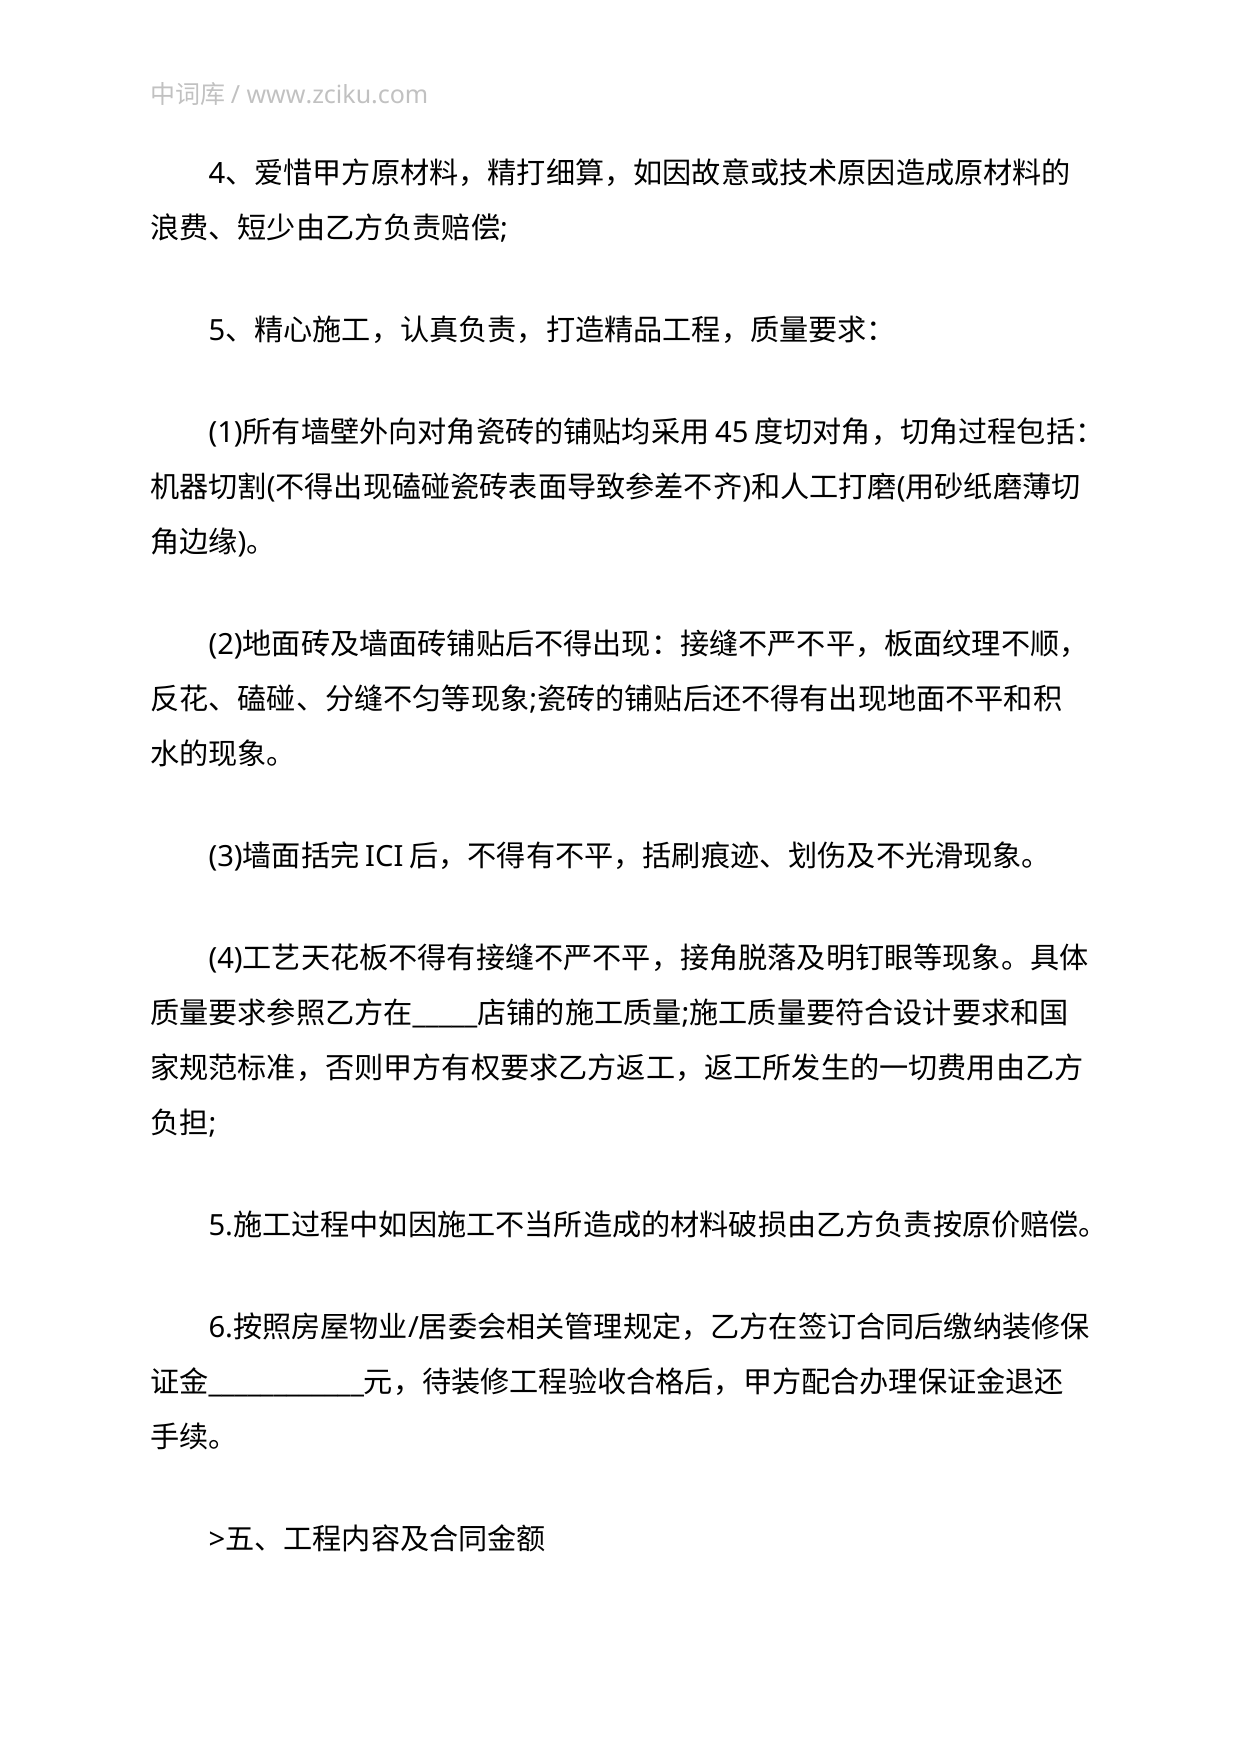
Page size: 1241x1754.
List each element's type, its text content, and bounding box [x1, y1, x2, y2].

text >五、工程内容及合同金额 [150, 1515, 1090, 1558]
text (4)工艺天花板不得有接缝不严不平，接角脱落及明钉眼等现象。具体质量要求参照乙方在_____店铺的施工质量;施工质量要符合设计要求和国家规范标准，否则甲方有权要求乙方返工，返工所发生的一切费用由乙方负担; [150, 935, 1090, 1142]
text (3)墙面括完ICI后，不得有不平，括刷痕迹、划伤及不光滑现象。 [150, 833, 1090, 875]
text 6.按照房屋物业/居委会相关管理规定，乙方在签订合同后缴纳装修保证金____________元，待装修工程验收合格后，甲方配合办理保证金退还手续。 [150, 1303, 1090, 1456]
text (2)地面砖及墙面砖铺贴后不得出现：接缝不严不平，板面纹理不顺，反花、磕碰、分缝不匀等现象;瓷砖的铺贴后还不得有出现地面不平和积水的现象。 [150, 621, 1090, 773]
text 4、爱惜甲方原材料，精打细算，如因故意或技术原因造成原材料的浪费、短少由乙方负责赔偿; [150, 150, 1090, 247]
text 5.施工过程中如因施工不当所造成的材料破损由乙方负责按原价赔偿。 [150, 1202, 1090, 1244]
text 5、精心施工，认真负责，打造精品工程，质量要求： [150, 307, 1090, 349]
text (1)所有墙壁外向对角瓷砖的铺贴均采用45度切对角，切角过程包括：机器切割(不得出现磕碰瓷砖表面导致参差不齐)和人工打磨(用砂纸磨薄切角边缘)。 [150, 409, 1090, 561]
